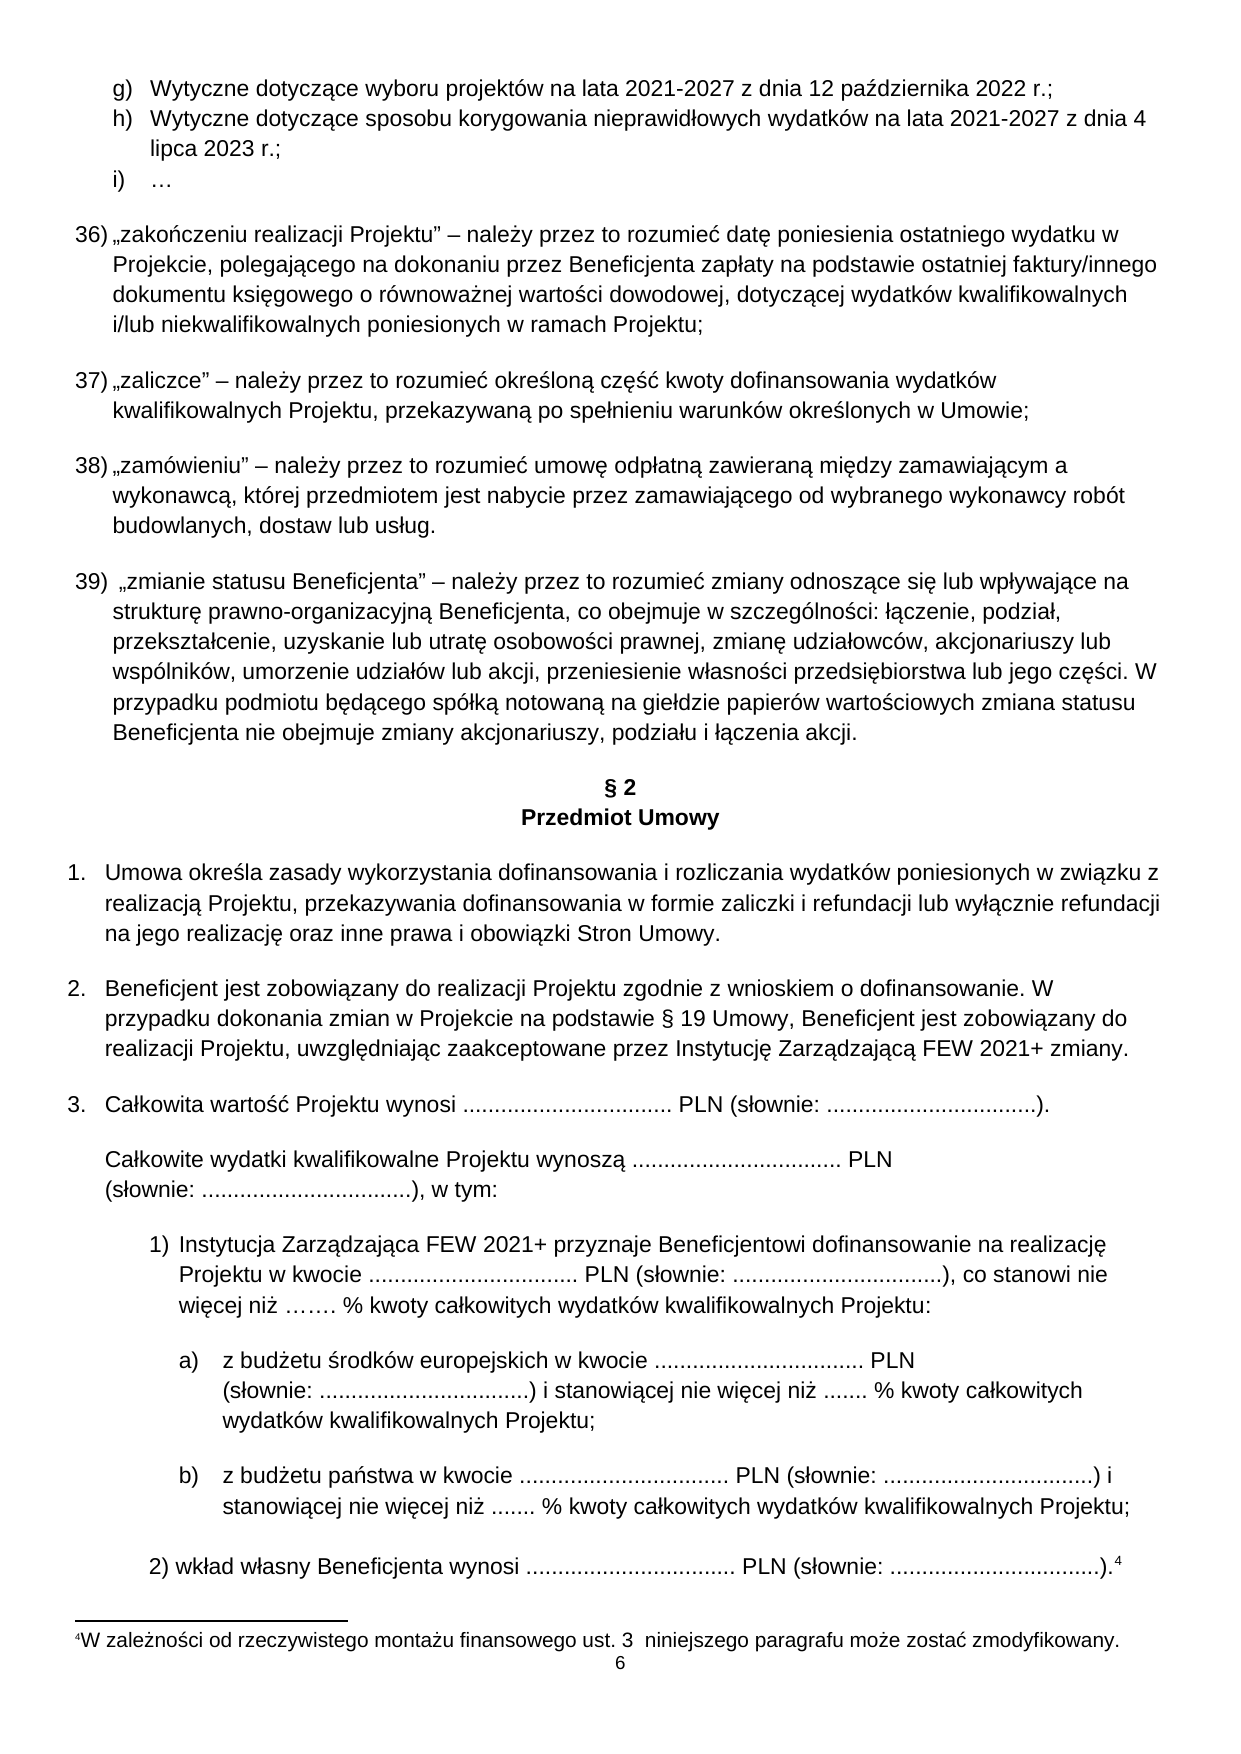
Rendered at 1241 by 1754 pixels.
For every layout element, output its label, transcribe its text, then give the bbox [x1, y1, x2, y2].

list „zamówieniu” – należy przez to rozumieć umowę odpłatną zawieraną między zamawiającym a wykonawcą, której przedmiotem jest nabycie przez zamawiającego od wybranego wykonawcy robót budowlanych, dostaw lub usług. [75, 452, 1165, 539]
list Całkowite wydatki kwalifikowalne Projektu wynoszą ................................. PLN (słownie: .................................), w tym: [104, 1146, 1165, 1202]
list „zakończeniu realizacji Projektu” – należy przez to rozumieć datę poniesienia ostatniego wydatku w Projekcie, polegającego na dokonaniu przez Beneficjenta zapłaty na podstawie ostatniej faktury/innego dokumentu księgowego o równoważnej wartości dowodowej, dotyczącej wydatków kwalifikowalnych i/lub niekwalifikowalnych poniesionych w ramach Projektu; [75, 221, 1165, 338]
text Umowa określa zasady wykorzystania dofinansowania i rozliczania wydatków poniesionych w związku z realizacją Projektu, przekazywania dofinansowania w formie zaliczki i refundacji lub wyłącznie refundacji na jego realizację oraz inne prawa i obowiązki Stron Umowy. [67, 859, 1165, 946]
list Wytyczne dotyczące wyboru projektów na lata 2021-2027 z dnia 12 października 2022 r.; [112, 75, 1165, 101]
text Beneficjent jest zobowiązany do realizacji Projektu zgodnie z wnioskiem o dofinansowanie. W przypadku dokonania zmian w Projekcie na podstawie § 19 Umowy, Beneficjent jest zobowiązany do realizacji Projektu, uwzględniając zaakceptowane przez Instytucję Zarządzającą FEW 2021+ zmiany. [67, 975, 1165, 1062]
text a) z budżetu środków europejskich w kwocie ................................. PLN (słownie: .................................) i stanowiącej nie więcej niż ....... % kwoty całkowitych wydatków kwalifikowalnych Projektu; [178, 1347, 1165, 1434]
subtitle Przedmiot Umowy [75, 804, 1165, 831]
text Całkowita wartość Projektu wynosi ................................. PLN (słownie: .................................). [67, 1091, 1165, 1117]
list … [112, 166, 1165, 192]
text § 2 [75, 774, 1165, 800]
list „zmianie statusu Beneficjenta” – należy przez to rozumieć zmiany odnoszące się lub wpływające na strukturę prawno-organizacyjną Beneficjenta, co obejmuje w szczególności: łączenie, podział, przekształcenie, uzyskanie lub utratę osobowości prawnej, zmianę udziałowców, akcjonariuszy lub wspólników, umorzenie udziałów lub akcji, przeniesienie własności przedsiębiorstwa lub jego części. W przypadku podmiotu będącego spółką notowaną na giełdzie papierów wartościowych zmiana statusu Beneficjenta nie obejmuje zmiany akcjonariuszy, podziału i łączenia akcji. [75, 568, 1165, 745]
list Wytyczne dotyczące sposobu korygowania nieprawidłowych wydatków na lata 2021-2027 z dnia 4 lipca 2023 r.; [112, 105, 1165, 162]
text 2) wkład własny Beneficjenta wynosi ................................. PLN (słownie: .................................). [149, 1553, 1165, 1579]
list „zaliczce” – należy przez to rozumieć określoną część kwoty dofinansowania wydatków kwalifikowalnych Projektu, przekazywaną po spełnieniu warunków określonych w Umowie; [75, 367, 1165, 423]
text b) z budżetu państwa w kwocie ................................. PLN (słownie: .................................) i stanowiącej nie więcej niż ....... % kwoty całkowitych wydatków kwalifikowalnych Projektu; [178, 1462, 1165, 1519]
text 1) Instytucja Zarządzająca FEW 2021+ przyznaje Beneficjentowi dofinansowanie na realizację Projektu w kwocie ................................. PLN (słownie: .................................), co stanowi nie więcej niż ……. % kwoty całkowitych wydatków kwalifikowalnych Projektu: [149, 1231, 1165, 1318]
